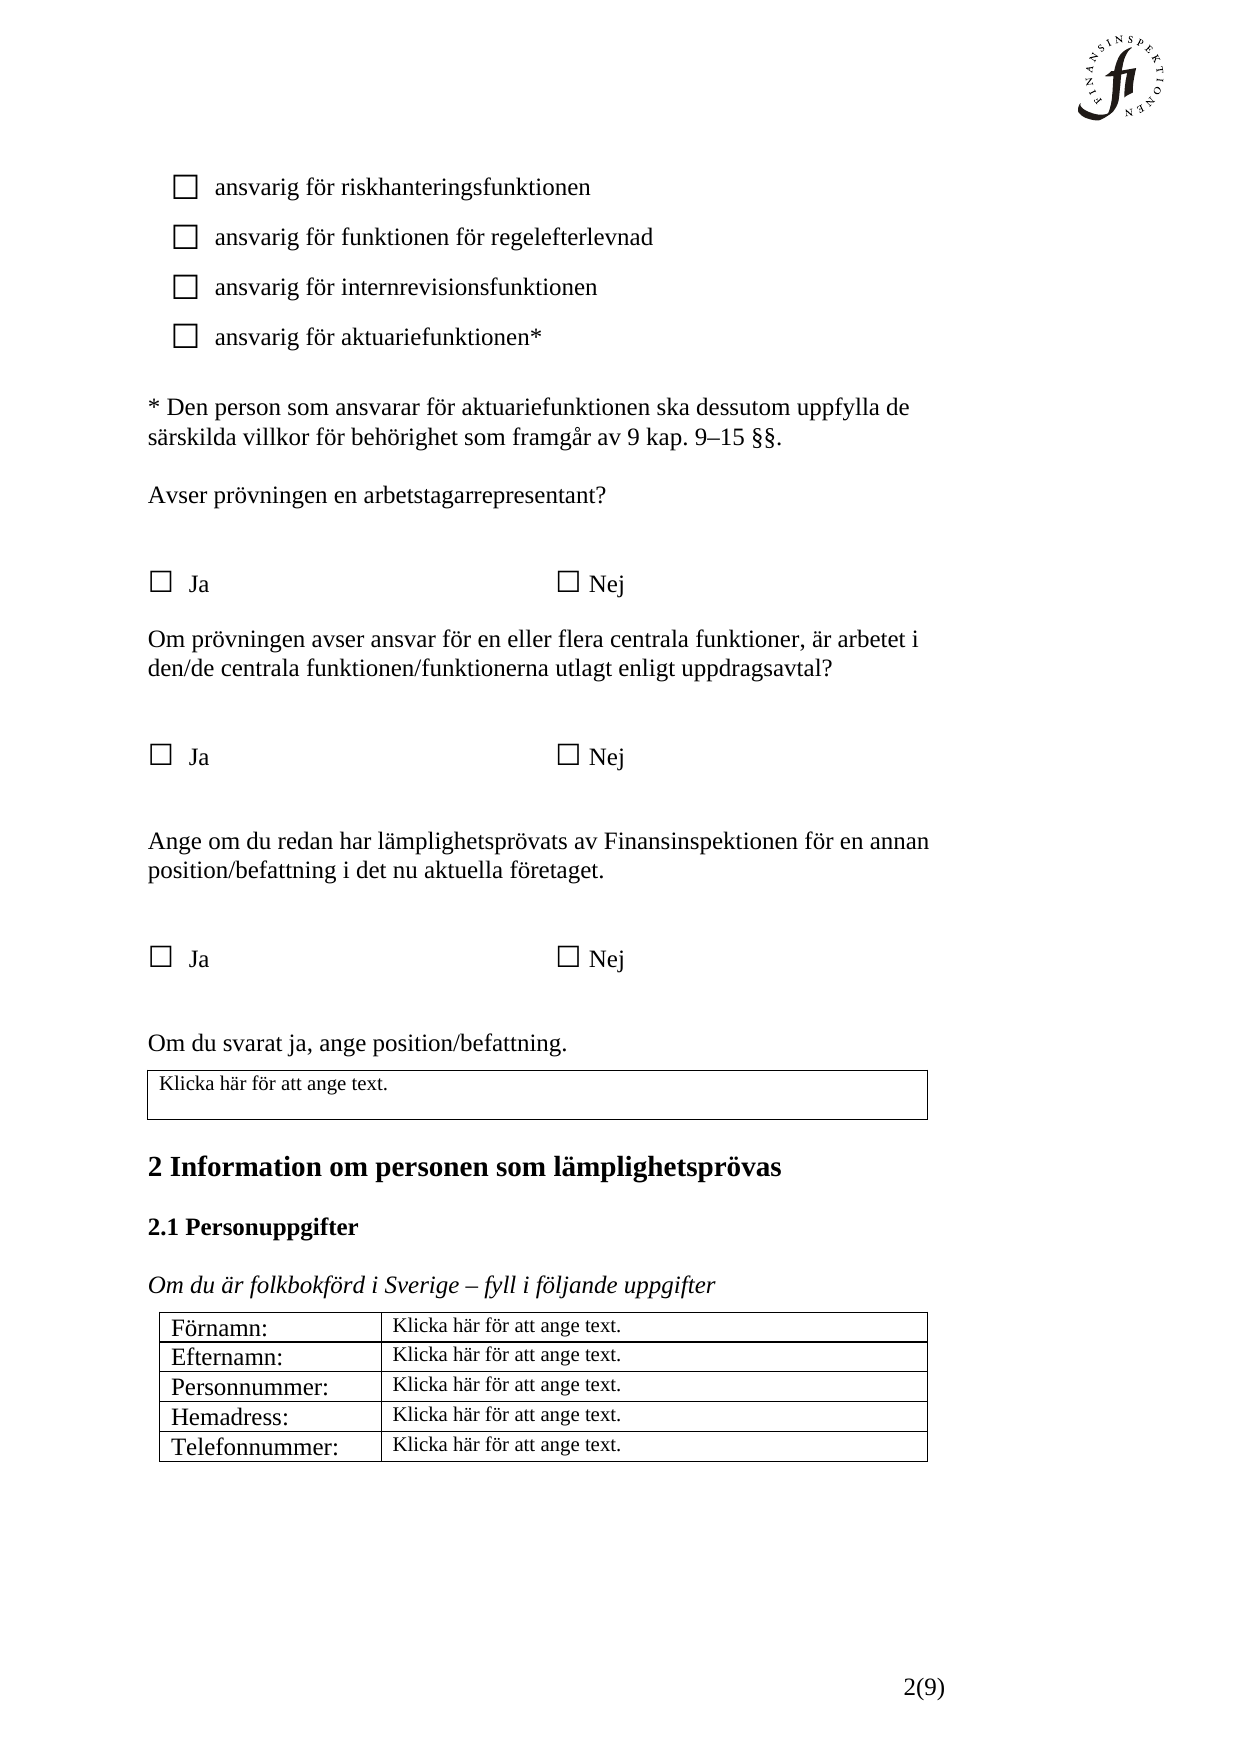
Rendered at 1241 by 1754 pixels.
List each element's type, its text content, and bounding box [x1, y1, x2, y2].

table_header Förnamn: [160, 1313, 381, 1341]
text Avser prövningen en arbetstagarrepresentant? [148, 479, 945, 509]
text Ja Nej [148, 734, 945, 773]
text Ja Nej [148, 936, 945, 976]
text Om du svarat ja, ange position/befattning. [148, 1028, 945, 1057]
table_cell [159, 313, 203, 363]
table_cell ansvarig för riskhanteringsfunktionen [203, 164, 864, 214]
text Ja Nej [148, 561, 945, 601]
text Om du är folkbokförd i Sverige – fyll i följande uppgifter [148, 1270, 945, 1299]
table_cell [159, 164, 203, 214]
table_cell ansvarig för internrevisionsfunktionen [203, 264, 864, 313]
subtitle 2 Information om personen som lämplighetsprövas [148, 1149, 945, 1182]
table_cell Personnummer: [160, 1372, 381, 1401]
table_cell Telefonnummer: [160, 1432, 381, 1461]
text Ange om du redan har lämplighetsprövats av Finansinspektionen för en annan position/befattning i det nu aktuella företaget. [148, 826, 945, 884]
table_header [148, 1071, 927, 1119]
text * Den person som ansvarar för aktuariefunktionen ska dessutom uppfylla de särskilda villkor för behörighet som framgår av 9 kap. 9–15 §§. [148, 392, 945, 450]
table_cell Efternamn: [160, 1343, 381, 1371]
table_cell [159, 264, 203, 313]
table_cell ansvarig för aktuariefunktionen* [203, 313, 864, 363]
table_cell Hemadress: [160, 1402, 381, 1431]
text Om prövningen avser ansvar för en eller flera centrala funktioner, är arbetet i den/de centrala funktionen/funktionerna utlagt enligt uppdragsavtal? [148, 623, 945, 682]
table_cell ansvarig för funktionen för regelefterlevnad [203, 214, 864, 263]
subtitle 2.1 Personuppgifter [148, 1212, 945, 1241]
table_cell [159, 214, 203, 263]
